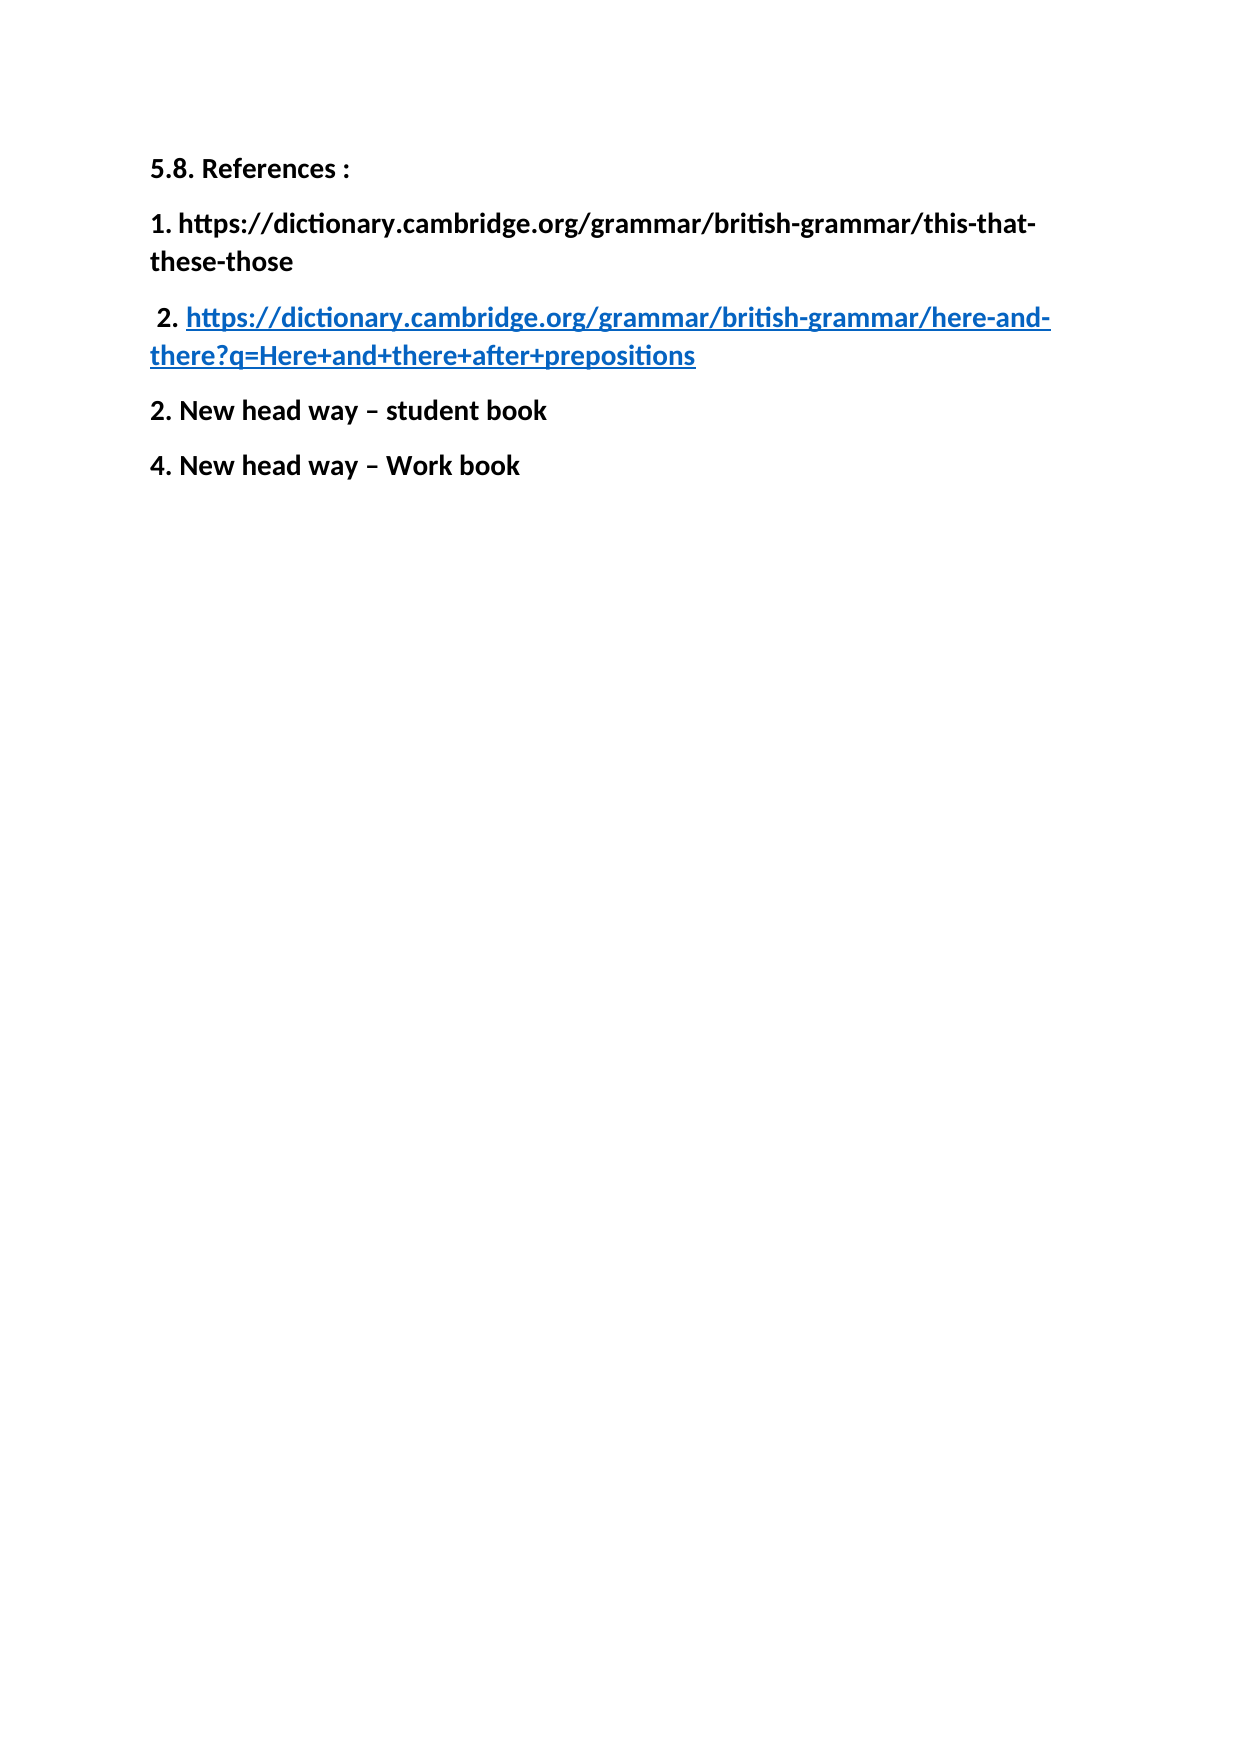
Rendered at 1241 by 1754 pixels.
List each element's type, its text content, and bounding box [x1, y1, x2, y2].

text 4. New head way – Work book [150, 447, 1090, 483]
text 2. New head way – student book [150, 392, 1090, 428]
text 2. https://dictionary.cambridge.org/grammar/british-grammar/here-and-there?q=Here+and+there+after+prepositions [150, 299, 1090, 373]
text 5.8. References : [150, 150, 1090, 186]
text 1. https://dictionary.cambridge.org/grammar/british-grammar/this-that-these-those [150, 205, 1090, 279]
